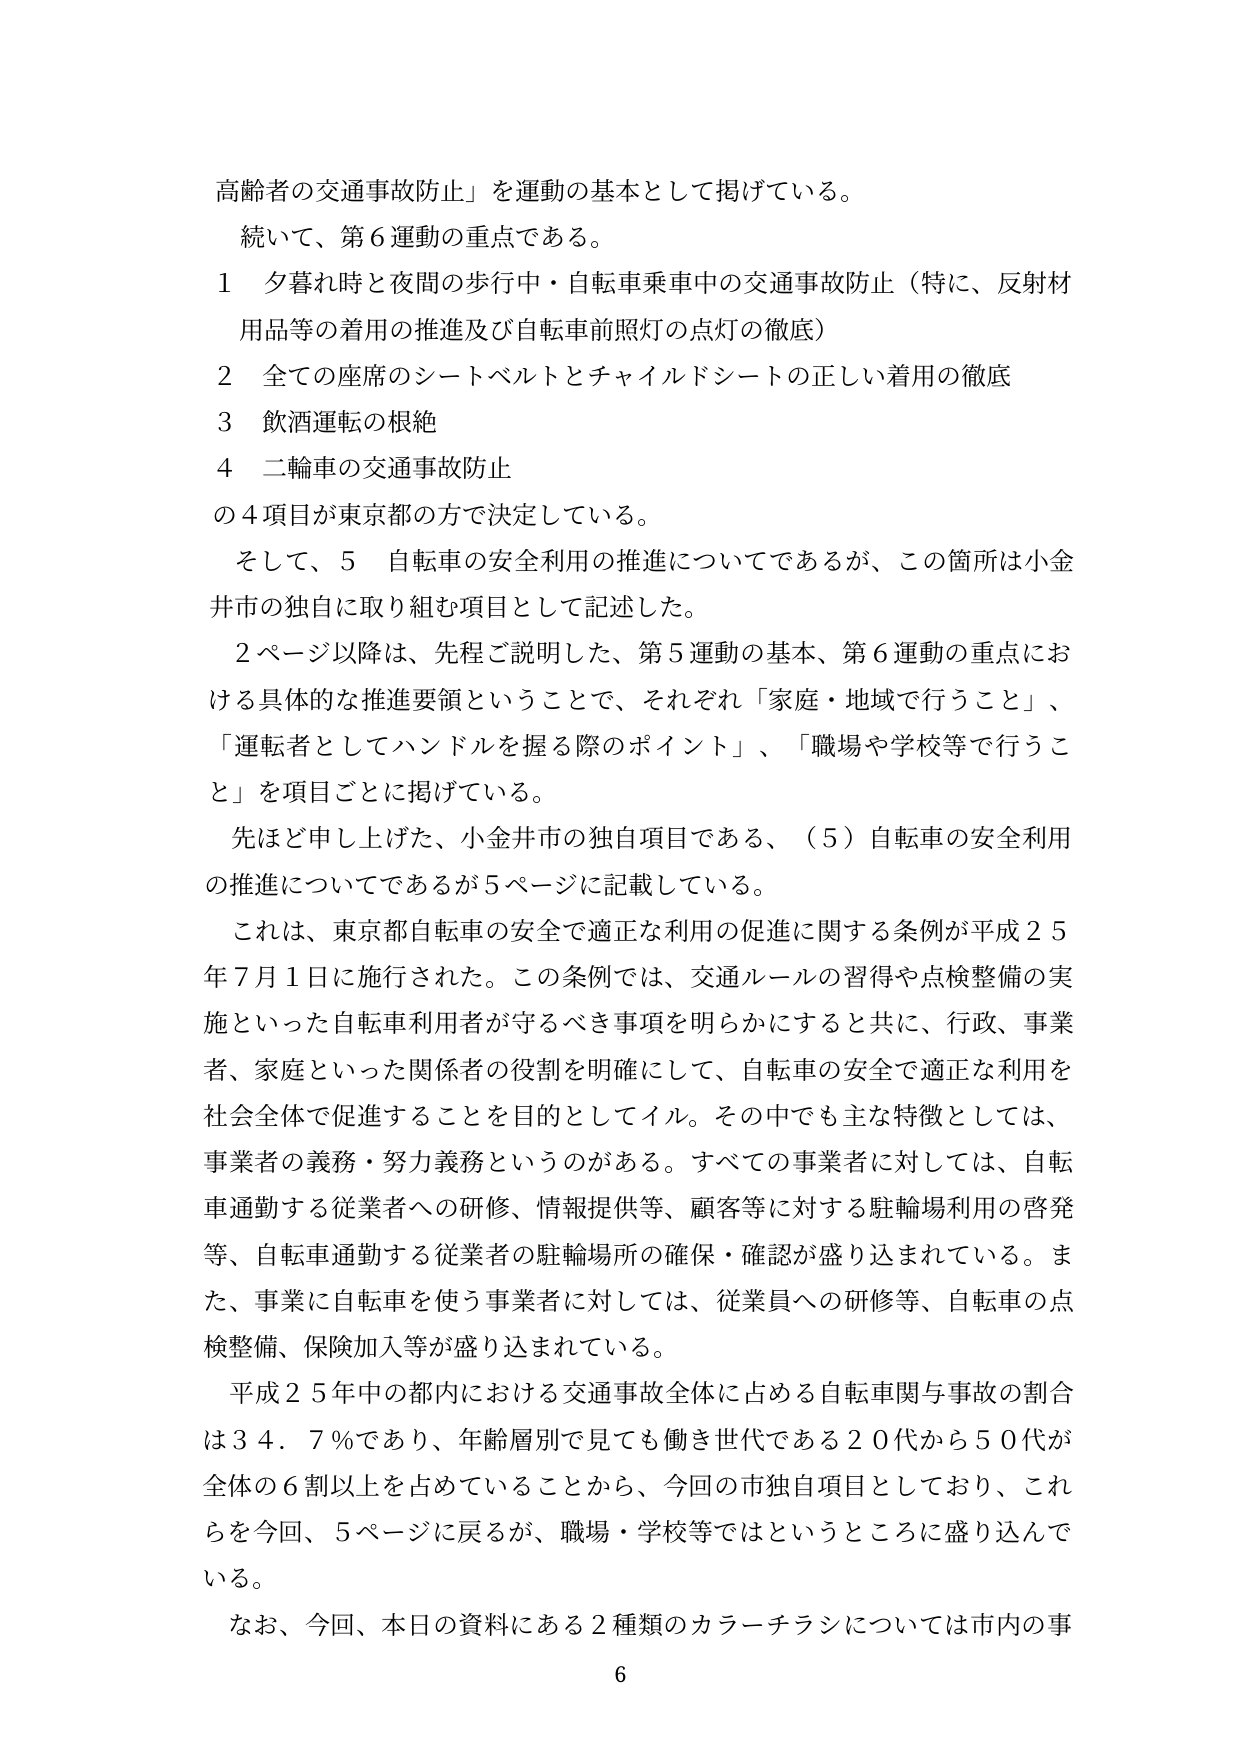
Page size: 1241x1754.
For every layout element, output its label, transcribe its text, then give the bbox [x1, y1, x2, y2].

text ２ページ以降は、先程ご説明した、第５運動の基本、第６運動の重点における具体的な推進要領ということで、それぞれ「家庭・地域で行うこと」、「運転者としてハンドルを握る際のポイント」、「職場や学校等で行うこと」を項目ごとに掲げている。 [154, 629, 1075, 814]
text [200, 1600, 1075, 1646]
text の４項目が東京都の方で決定している。 [165, 490, 1075, 536]
text ４ 二輪車の交通事故防止 [165, 444, 1075, 490]
text ３ 飲酒運転の根絶 [165, 398, 1075, 444]
text 先ほど申し上げた、小金井市の独自項目である、（５）自転車の安全利用の推進についてであるが５ページに記載している。 [204, 814, 1075, 906]
text これは、東京都自転車の安全で適正な利用の促進に関する条例が平成２５年７月１日に施行された。この条例では、交通ルールの習得や点検整備の実施といった自転車利用者が守るべき事項を明らかにすると共に、行政、事業者、家庭といった関係者の役割を明確にして、自転車の安全で適正な利用を社会全体で促進することを目的としてイル。その中でも主な特徴としては、事業者の義務・努力義務というのがある。すべての事業者に対しては、自転車通勤する従業者への研修、情報提供等、顧客等に対する駐輪場利用の啓発等、自転車通勤する従業者の駐輪場所の確保・確認が盛り込まれている。また、事業に自転車を使う事業者に対しては、従業員への研修等、自転車の点検整備、保険加入等が盛り込まれている。 [203, 906, 1075, 1369]
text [165, 166, 1075, 213]
text 続いて、第６運動の重点である。 [165, 213, 1075, 259]
text そして、５ 自転車の安全利用の推進についてであるが、この箇所は小金井市の独自に取り組む項目として記述した。 [209, 536, 1075, 629]
text １ 夕暮れ時と夜間の歩行中・自転車乗車中の交通事故防止（特に、反射材用品等の着用の推進及び自転車前照灯の点灯の徹底） [212, 259, 1075, 351]
text 平成２５年中の都内における交通事故全体に占める自転車関与事故の割合は３４．７％であり、年齢層別で見ても働き世代である２０代から５０代が全体の６割以上を占めていることから、今回の市独自項目としており、これらを今回、５ページに戻るが、職場・学校等ではというところに盛り込んでいる。 [202, 1369, 1075, 1600]
text ２ 全ての座席のシートベルトとチャイルドシートの正しい着用の徹底 [165, 351, 1075, 398]
